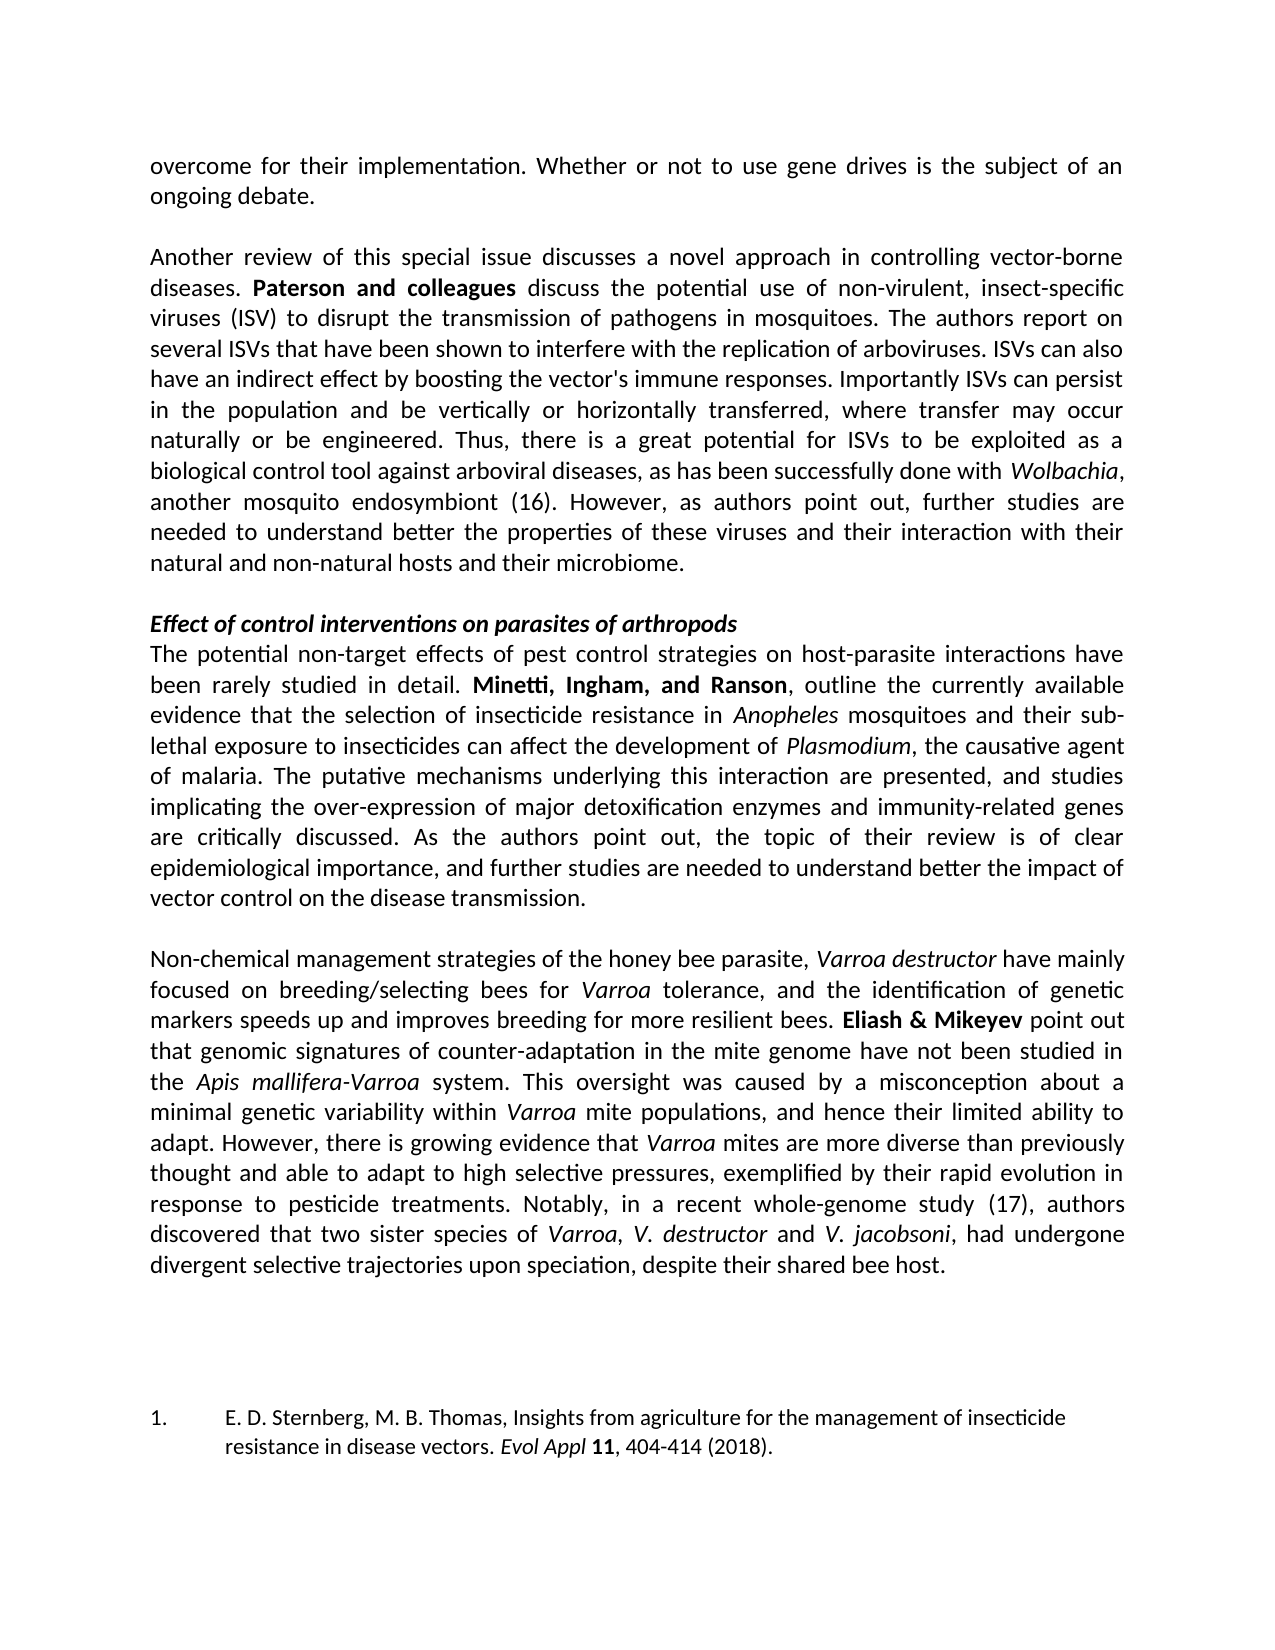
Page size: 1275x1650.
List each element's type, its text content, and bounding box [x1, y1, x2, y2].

text Another review of this special issue discusses a novel approach in controlling vector-borne diseases. Paterson and colleagues discuss the potential use of non-virulent, insect-specific viruses (ISV) to disrupt the transmission of pathogens in mosquitoes. The authors report on several ISVs that have been shown to interfere with the replication of arboviruses. ISVs can also have an indirect effect by boosting the vector's immune responses. Importantly ISVs can persist in the population and be vertically or horizontally transferred, where transfer may occur naturally or be engineered. Thus, there is a great potential for ISVs to be exploited as a biological control tool against arboviral diseases, as has been successfully done with Wolbachia, another mosquito endosymbiont (16). However, as authors point out, further studies are needed to understand better the properties of these viruses and their interaction with their natural and non-natural hosts and their microbiome. [150, 242, 1125, 577]
text The potential non-target effects of pest control strategies on host-parasite interactions have been rarely studied in detail. Minetti, Ingham, and Ranson, outline the currently available evidence that the selection of insecticide resistance in Anopheles mosquitoes and their sub-lethal exposure to insecticides can affect the development of Plasmodium, the causative agent of malaria. The putative mechanisms underlying this interaction are presented, and studies implicating the over-expression of major detoxification enzymes and immunity-related genes are critically discussed. As the authors point out, the topic of their review is of clear epidemiological importance, and further studies are needed to understand better the impact of vector control on the disease transmission. [150, 638, 1125, 913]
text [150, 150, 1125, 211]
text Effect of control interventions on parasites of arthropods [150, 608, 1125, 638]
text Non-chemical management strategies of the honey bee parasite, Varroa destructor have mainly focused on breeding/selecting bees for Varroa tolerance, and the identification of genetic markers speeds up and improves breeding for more resilient bees. Eliash & Mikeyev point out that genomic signatures of counter-adaptation in the mite genome have not been studied in the Apis mallifera-Varroa system. This oversight was caused by a misconception about a minimal genetic variability within Varroa mite populations, and hence their limited ability to adapt. However, there is growing evidence that Varroa mites are more diverse than previously thought and able to adapt to high selective pressures, exemplified by their rapid evolution in response to pesticide treatments. Notably, in a recent whole-genome study (17), authors discovered that two sister species of Varroa, V. destructor and V. jacobsoni, had undergone divergent selective trajectories upon speciation, despite their shared bee host. [150, 943, 1125, 1279]
text 1. E. D. Sternberg, M. B. Thomas, Insights from agriculture for the management of insecticide resistance in disease vectors. Evol Appl 11, 404-414 (2018). [150, 1401, 1125, 1460]
